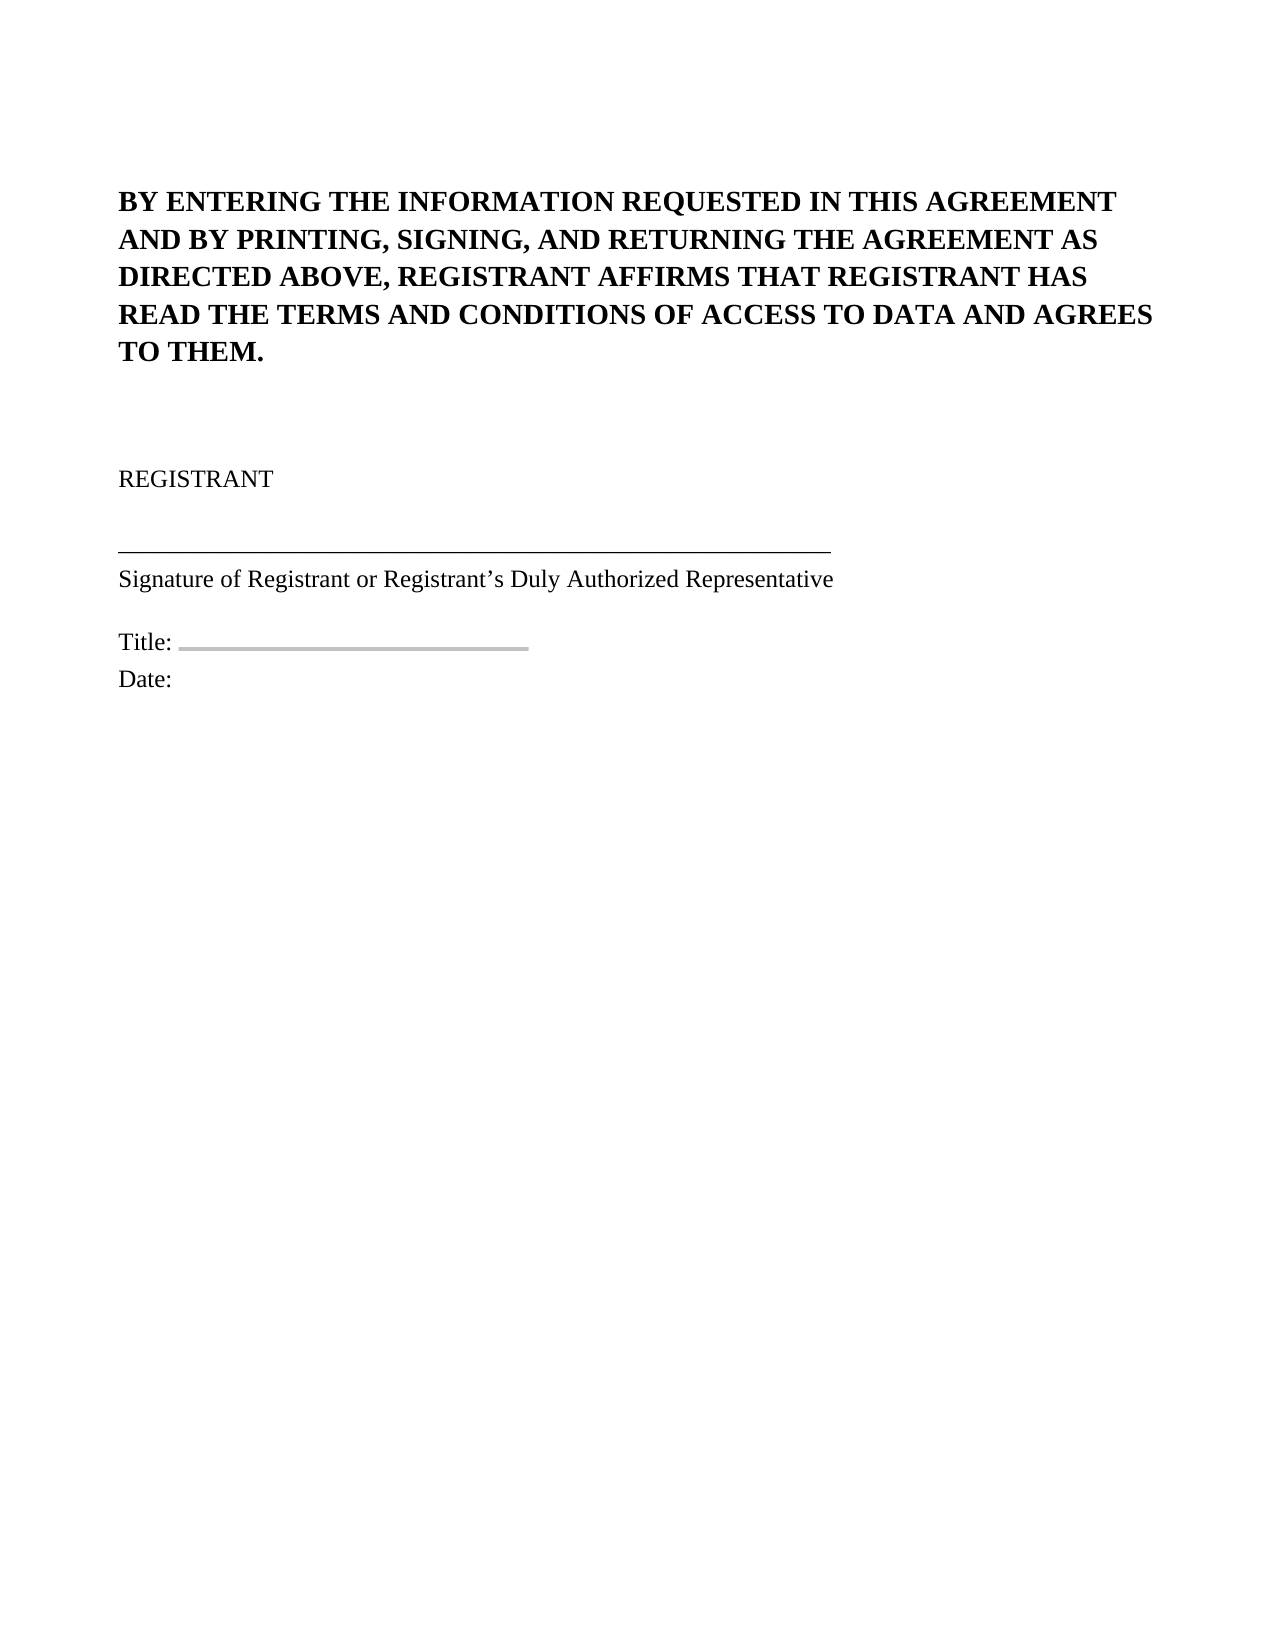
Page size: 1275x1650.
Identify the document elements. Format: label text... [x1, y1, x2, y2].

picture [178, 647, 529, 651]
text _________________________________________________________ Signature of Registrant or Registrant’s Duly Authorized Representative [118, 518, 1157, 593]
text BY ENTERING THE INFORMATION REQUESTED IN THIS AGREEMENT AND BY PRINTING, SIGNING, AND RETURNING THE AGREEMENT AS DIRECTED ABOVE, REGISTRANT AFFIRMS THAT REGISTRANT HAS READ THE TERMS AND CONDITIONS OF ACCESS TO DATA AND AGREES TO THEM. [118, 181, 1157, 368]
text Title: Date: [118, 618, 1157, 693]
text REGISTRANT [118, 456, 1157, 493]
